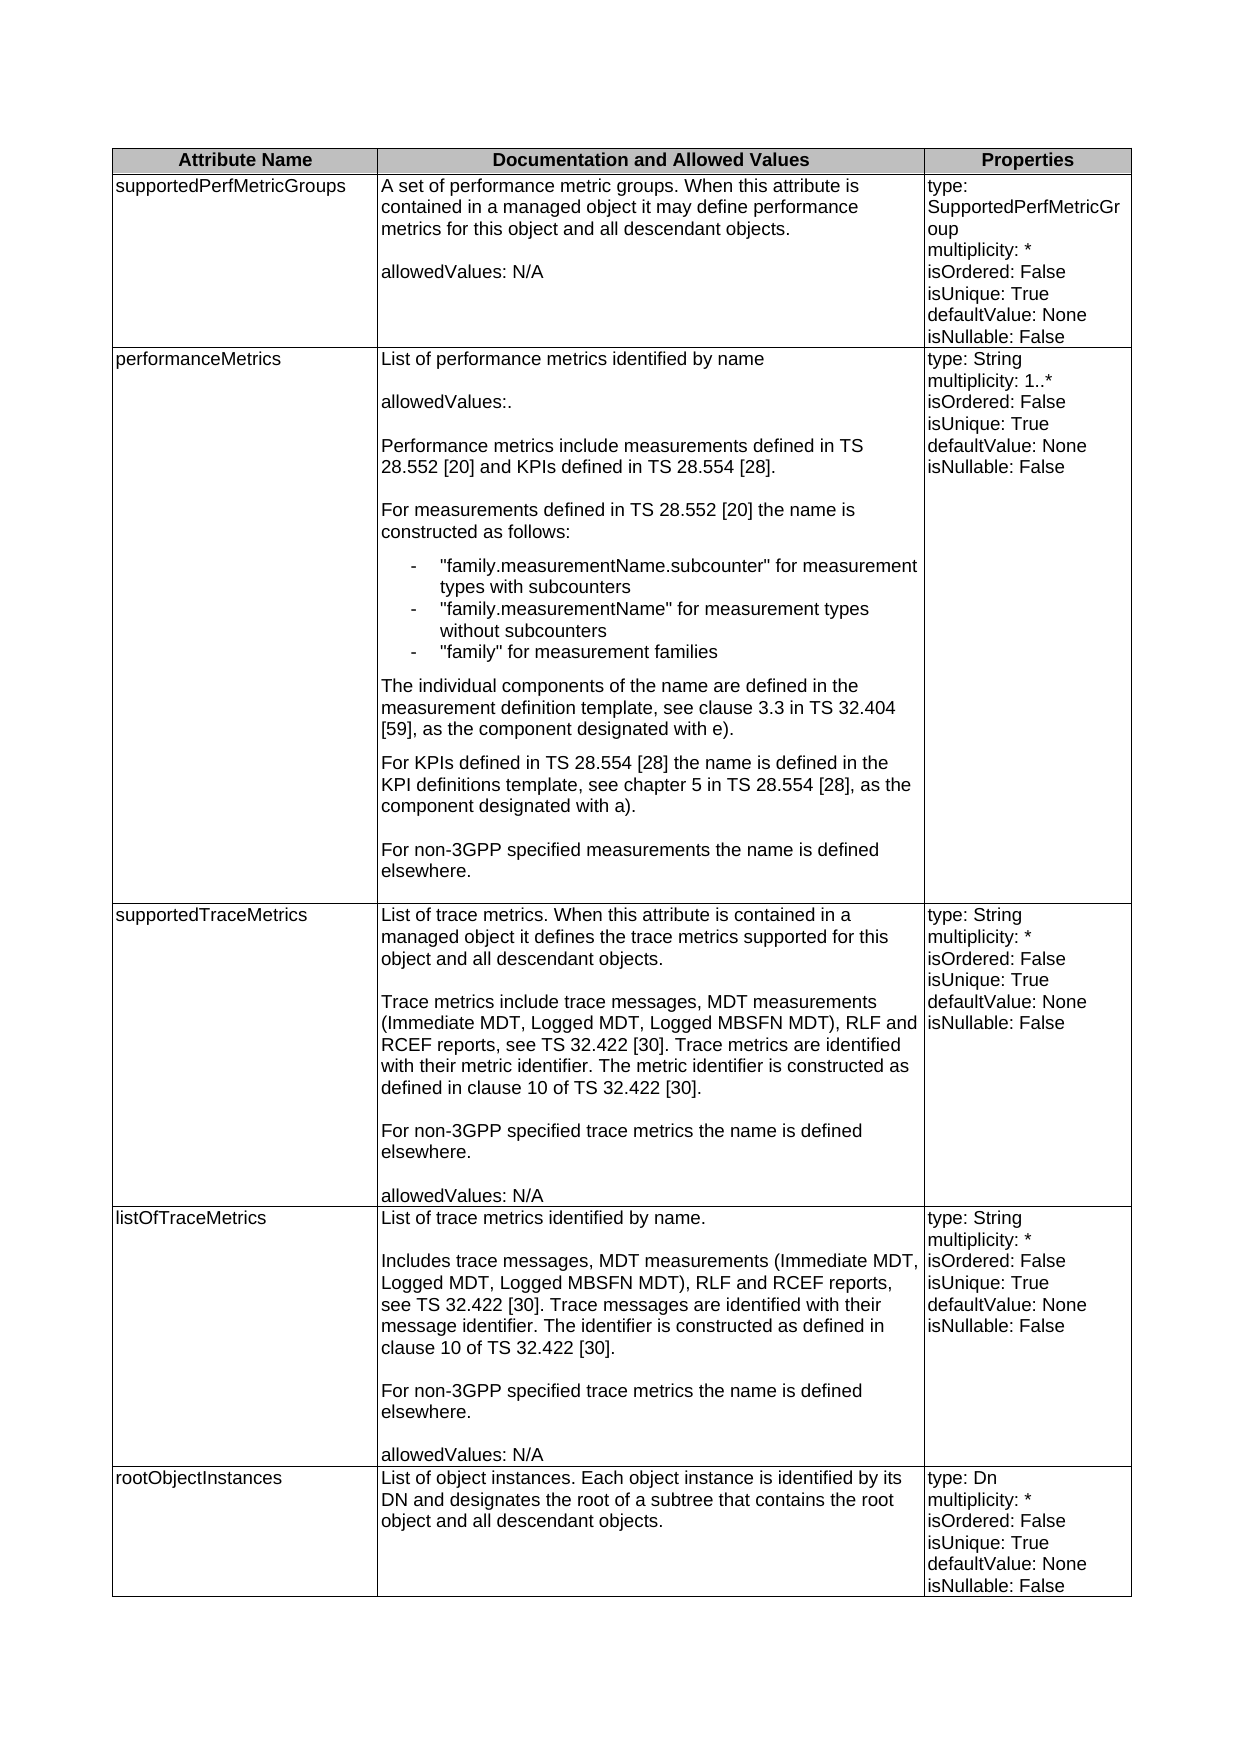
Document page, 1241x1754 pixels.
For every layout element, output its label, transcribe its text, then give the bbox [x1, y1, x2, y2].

table_cell type: String multiplicity: 1..* isOrdered: False isUnique: True defaultValue: None isNullable: False [925, 348, 1131, 903]
table_cell performanceMetrics [113, 348, 377, 903]
table_cell type: Dn multiplicity: * isOrdered: False isUnique: True defaultValue: None isNullable: False [925, 1467, 1131, 1596]
table_cell supportedPerfMetricGroups [113, 175, 377, 347]
table_cell type: String multiplicity: * isOrdered: False isUnique: True defaultValue: None isNullable: False [925, 904, 1131, 1206]
table_cell List of object instances. Each object instance is identified by its DN and designates the root of a subtree that contains the root object and all descendant objects. [378, 1467, 924, 1596]
table_cell List of performance metrics identified by name allowedValues:. Performance metrics include measurements defined in TS 28.552 [20] and KPIs defined in TS 28.554 [28]. For measurements defined in TS 28.552 [20] the name is constructed as follows: - "family.measurementName.subcounter" for measurement types with subcounters - "family.measurementName" for measurement types without subcounters - "family" for measurement families The individual components of the name are defined in the measurement definition template, see clause 3.3 in TS 32.404 [59], as the component designated with e). For KPIs defined in TS 28.554 [28] the name is defined in the KPI definitions template, see chapter 5 in TS 28.554 [28], as the component designated with a). For non-3GPP specified measurements the name is defined elsewhere. [378, 348, 924, 903]
table_cell A set of performance metric groups. When this attribute is contained in a managed object it may define performance metrics for this object and all descendant objects. allowedValues: N/A [378, 175, 924, 347]
table_header Documentation and Allowed Values [378, 149, 924, 173]
table_cell type: SupportedPerfMetricGroup multiplicity: * isOrdered: False isUnique: True defaultValue: None isNullable: False [925, 175, 1131, 347]
table_cell supportedTraceMetrics [113, 904, 377, 1206]
table_header Properties [925, 149, 1131, 173]
table_cell List of trace metrics identified by name. Includes trace messages, MDT measurements (Immediate MDT, Logged MDT, Logged MBSFN MDT), RLF and RCEF reports, see TS 32.422 [30]. Trace messages are identified with their message identifier. The identifier is constructed as defined in clause 10 of TS 32.422 [30]. For non-3GPP specified trace metrics the name is defined elsewhere. allowedValues: N/A [378, 1207, 924, 1466]
table_cell type: String multiplicity: * isOrdered: False isUnique: True defaultValue: None isNullable: False [925, 1207, 1131, 1466]
table_cell rootObjectInstances [113, 1467, 377, 1596]
table_header Attribute Name [113, 149, 377, 173]
table_cell List of trace metrics. When this attribute is contained in a managed object it defines the trace metrics supported for this object and all descendant objects. Trace metrics include trace messages, MDT measurements (Immediate MDT, Logged MDT, Logged MBSFN MDT), RLF and RCEF reports, see TS 32.422 [30]. Trace metrics are identified with their metric identifier. The metric identifier is constructed as defined in clause 10 of TS 32.422 [30]. For non-3GPP specified trace metrics the name is defined elsewhere. allowedValues: N/A [378, 904, 924, 1206]
table_cell listOfTraceMetrics [113, 1207, 377, 1466]
